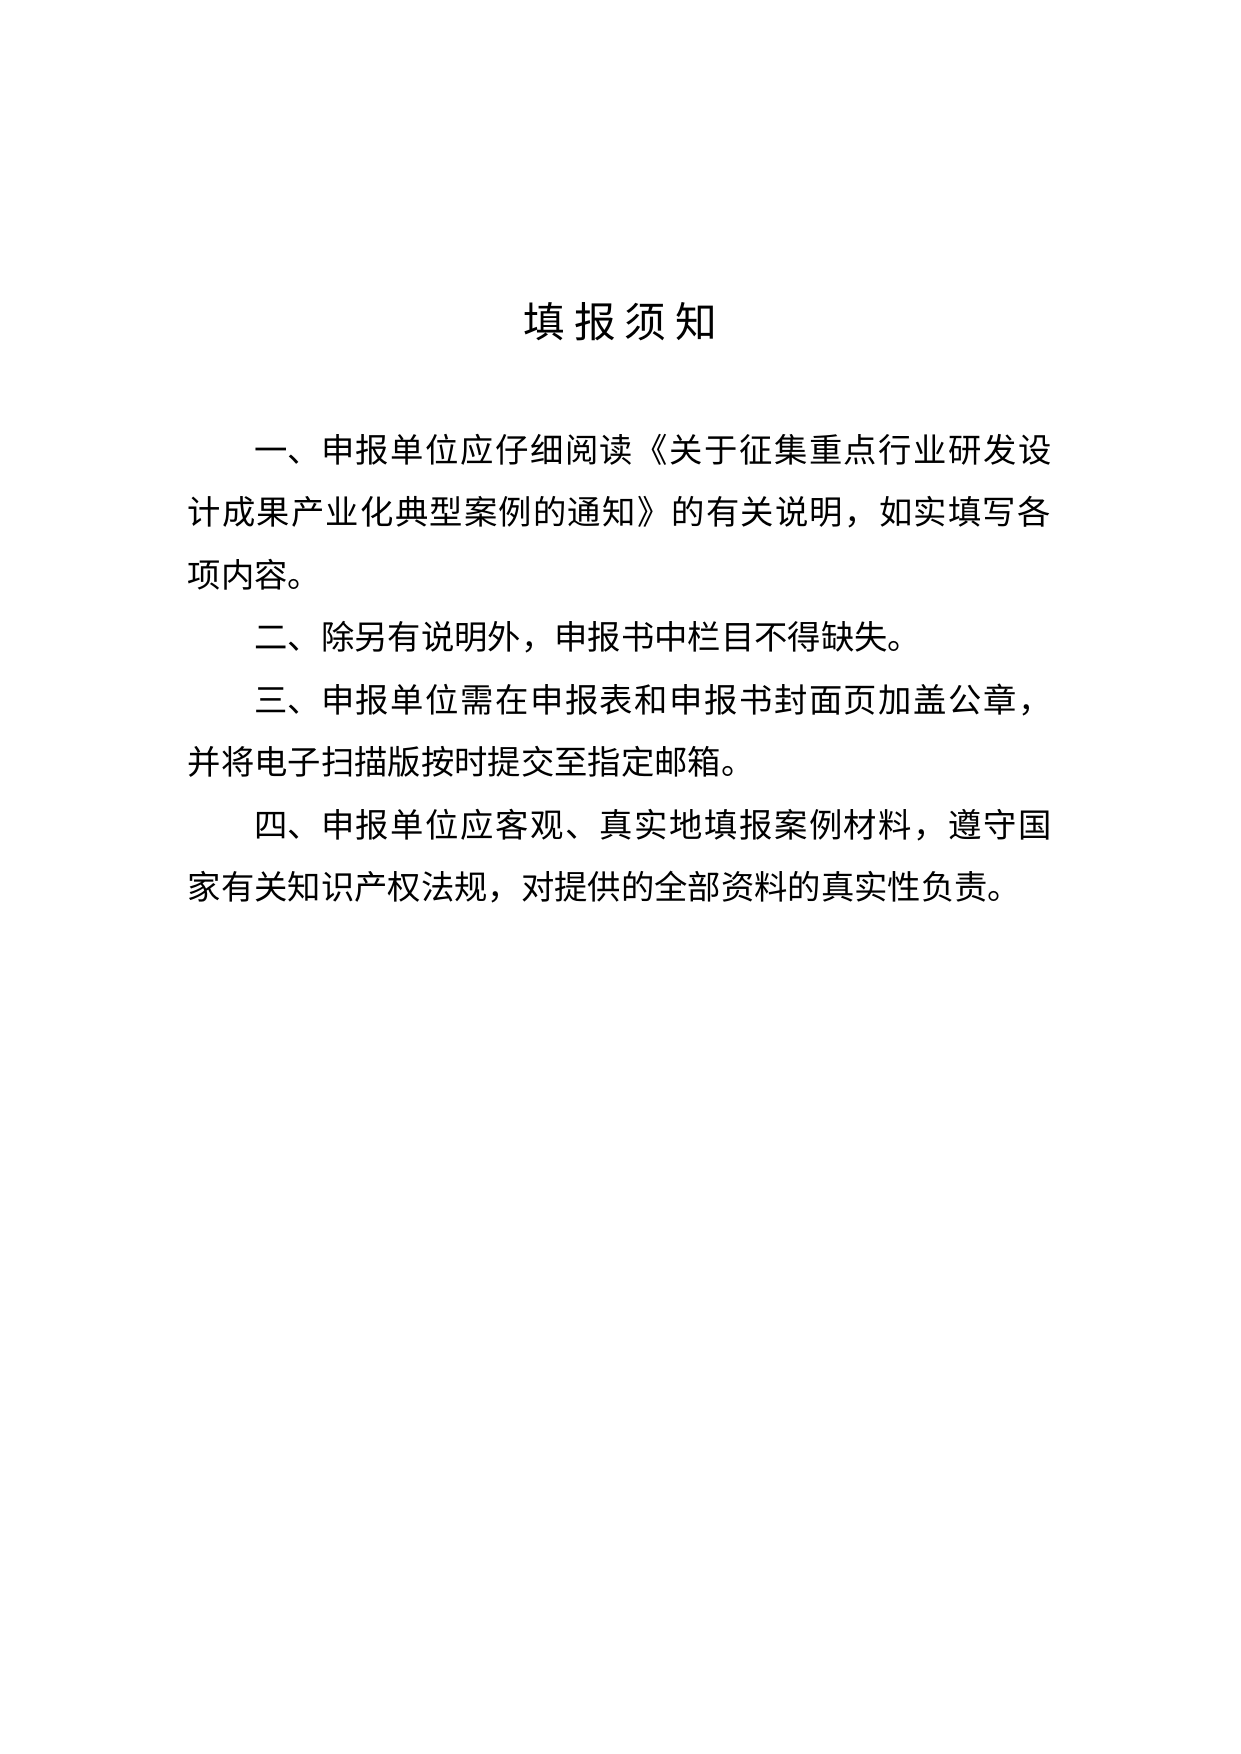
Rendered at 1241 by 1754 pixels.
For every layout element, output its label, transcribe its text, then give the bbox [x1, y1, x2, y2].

list 申报单位需在申报表和申报书封面页加盖公章，并将电子扫描版按时提交至指定邮箱。 [187, 662, 1053, 787]
list 申报单位应客观、真实地填报案例材料，遵守国家有关知识产权法规，对提供的全部资料的真实性负责。 [187, 787, 1053, 912]
list 申报单位应仔细阅读《关于征集重点行业研发设计成果产业化典型案例的通知》的有关说明，如实填写各项内容。 [187, 412, 1053, 599]
text 填 报 须 知 [187, 287, 1053, 349]
list 除另有说明外，申报书中栏目不得缺失。 [187, 599, 1053, 662]
